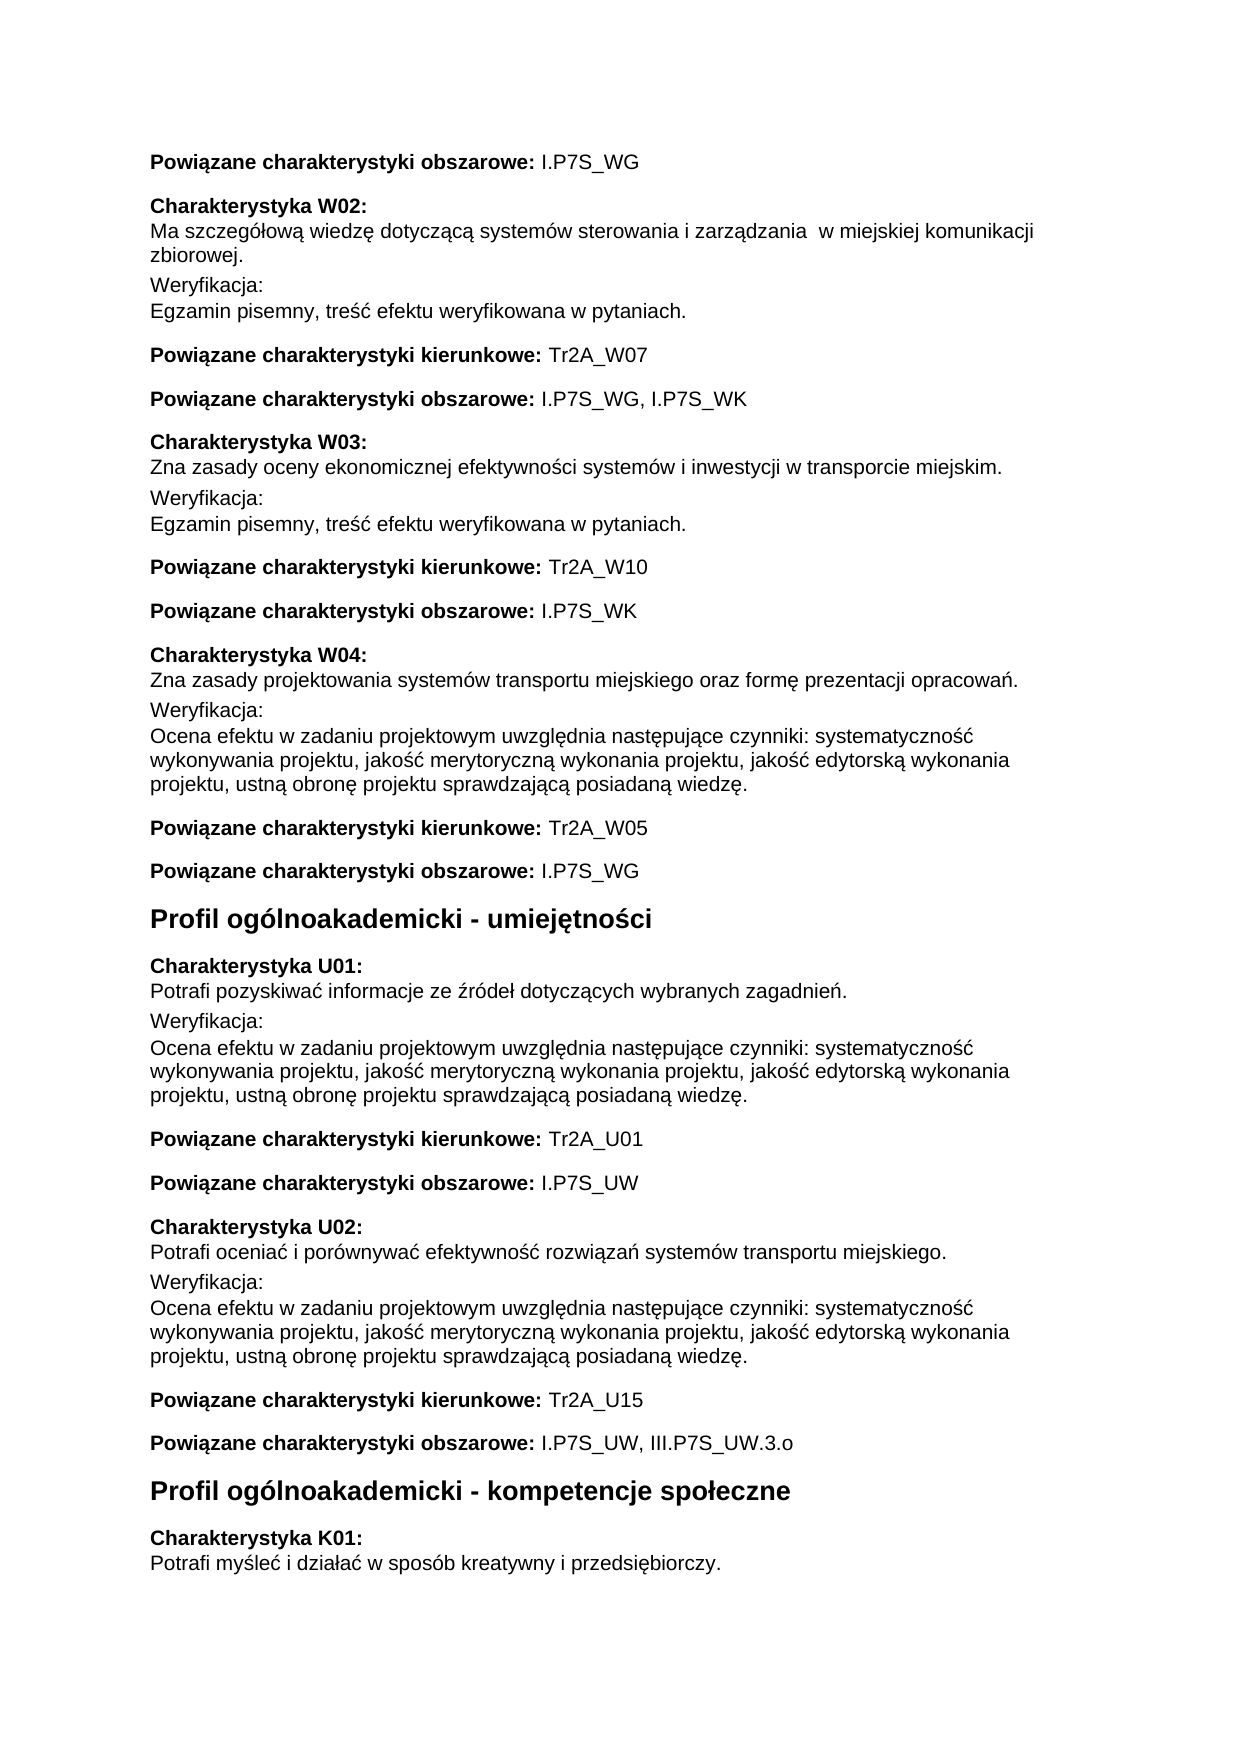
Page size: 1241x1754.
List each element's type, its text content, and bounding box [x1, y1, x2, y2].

text Potrafi myśleć i działać w sposób kreatywny i przedsiębiorczy. [150, 1551, 1090, 1575]
text Potrafi pozyskiwać informacje ze źródeł dotyczących wybranych zagadnień. [150, 979, 1090, 1003]
text Powiązane charakterystyki obszarowe: I.P7S_WG, I.P7S_WK [150, 386, 1090, 410]
text Powiązane charakterystyki kierunkowe: Tr2A_U01 [150, 1127, 1090, 1151]
text Powiązane charakterystyki kierunkowe: Tr2A_W10 [150, 555, 1090, 579]
text Zna zasady projektowania systemów transportu miejskiego oraz formę prezentacji opracowań. [150, 668, 1090, 692]
text Weryfikacja: [150, 1270, 1090, 1294]
text Powiązane charakterystyki obszarowe: I.P7S_WG [150, 150, 1090, 174]
text Zna zasady oceny ekonomicznej efektywności systemów i inwestycji w transporcie miejskim. [150, 455, 1090, 479]
text Potrafi oceniać i porównywać efektywność rozwiązań systemów transportu miejskiego. [150, 1239, 1090, 1263]
text Charakterystyka U01: [150, 954, 1090, 978]
text Charakterystyka W04: [150, 643, 1090, 667]
text Charakterystyka K01: [150, 1526, 1090, 1550]
text Powiązane charakterystyki kierunkowe: Tr2A_U15 [150, 1387, 1090, 1411]
text Weryfikacja: [150, 273, 1090, 297]
text Charakterystyka W03: [150, 430, 1090, 454]
text Egzamin pisemny, treść efektu weryfikowana w pytaniach. [150, 299, 1090, 323]
subtitle Profil ogólnoakademicki - umiejętności [150, 903, 1090, 934]
text Ma szczegółową wiedzę dotyczącą systemów sterowania i zarządzania w miejskiej komunikacji zbiorowej. [150, 219, 1090, 267]
text Powiązane charakterystyki obszarowe: I.P7S_UW, III.P7S_UW.3.o [150, 1431, 1090, 1455]
text Egzamin pisemny, treść efektu weryfikowana w pytaniach. [150, 511, 1090, 535]
text Charakterystyka U02: [150, 1214, 1090, 1238]
text Weryfikacja: [150, 1009, 1090, 1033]
subtitle Profil ogólnoakademicki - kompetencje społeczne [150, 1475, 1090, 1506]
text Weryfikacja: [150, 698, 1090, 722]
text Weryfikacja: [150, 485, 1090, 509]
text Charakterystyka W02: [150, 194, 1090, 218]
text Powiązane charakterystyki kierunkowe: Tr2A_W05 [150, 816, 1090, 839]
text Powiązane charakterystyki obszarowe: I.P7S_WG [150, 859, 1090, 883]
text Powiązane charakterystyki obszarowe: I.P7S_UW [150, 1171, 1090, 1195]
text Powiązane charakterystyki obszarowe: I.P7S_WK [150, 599, 1090, 623]
text Powiązane charakterystyki kierunkowe: Tr2A_W07 [150, 343, 1090, 367]
